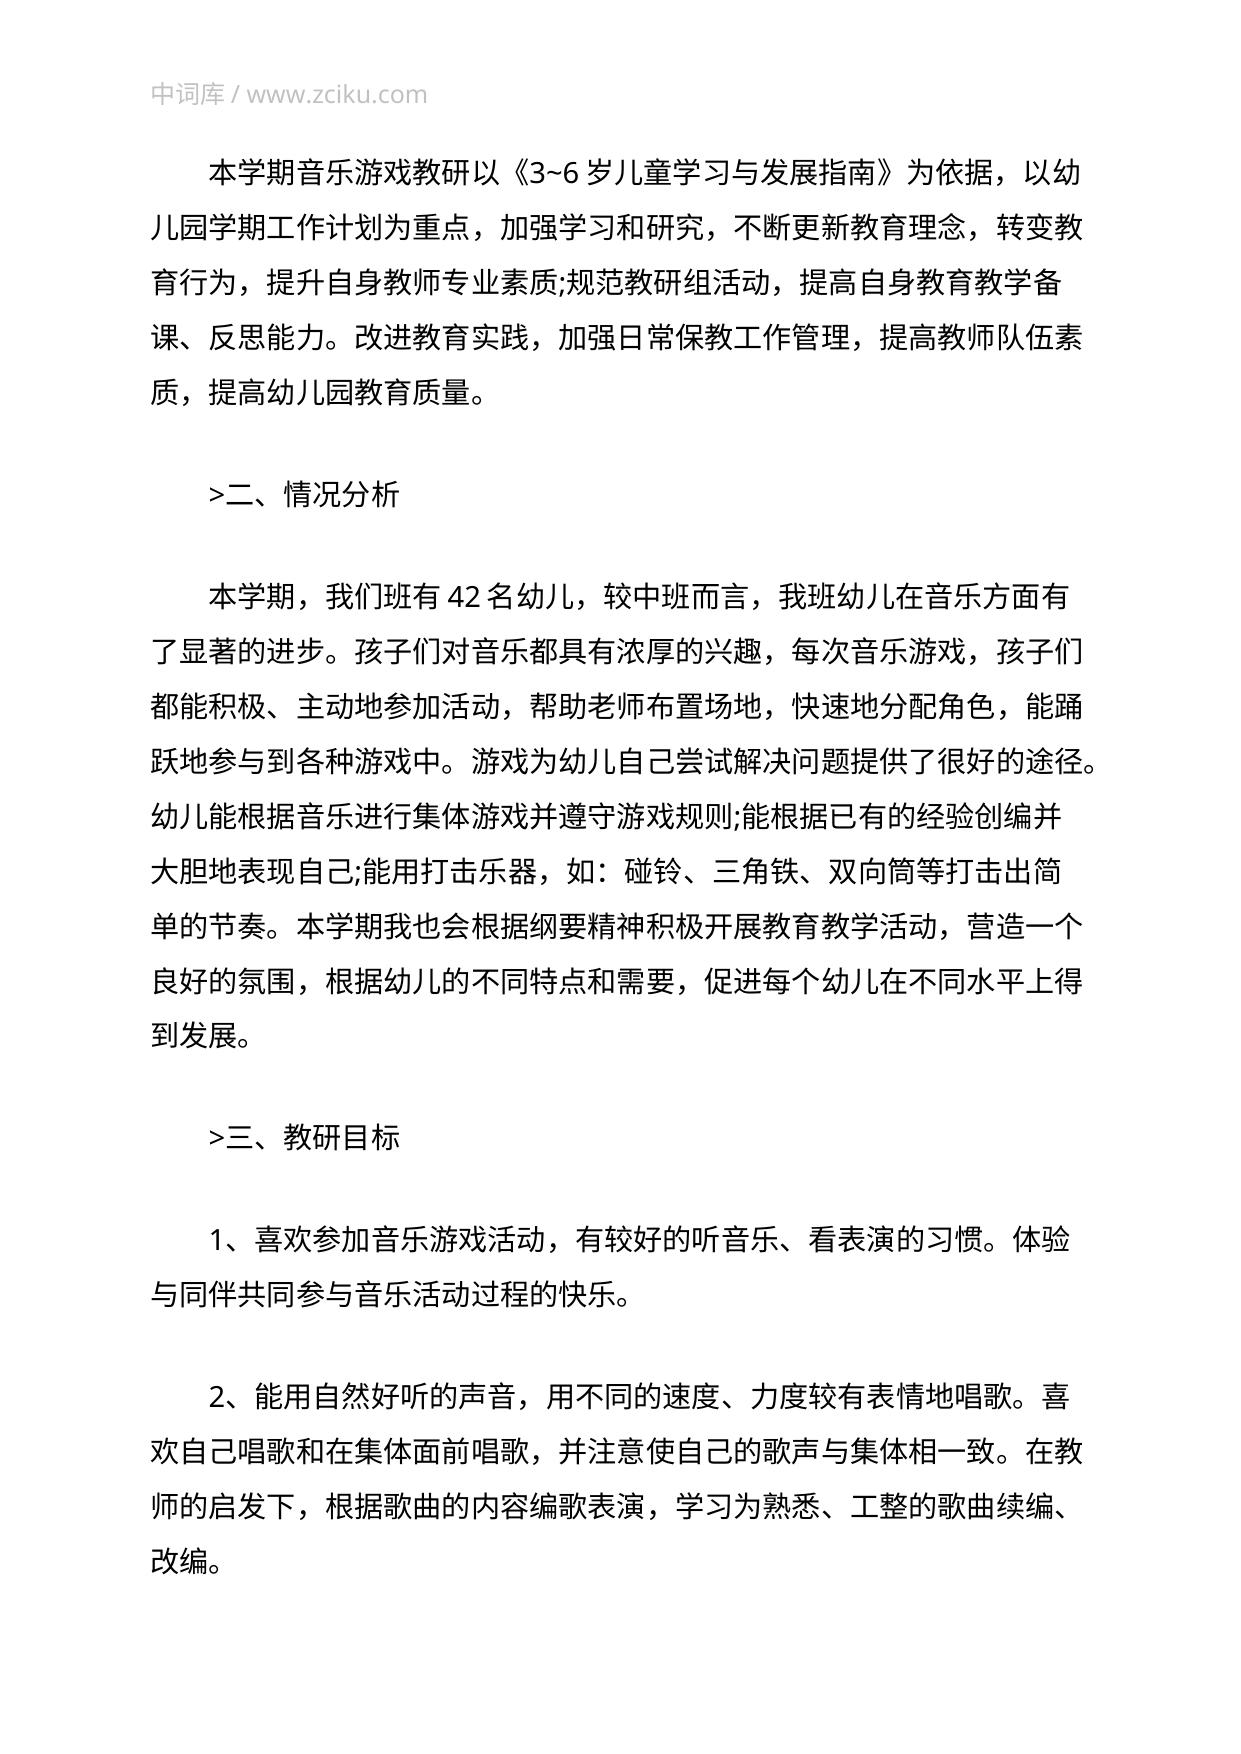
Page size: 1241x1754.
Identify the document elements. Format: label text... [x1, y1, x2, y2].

text 2、能用自然好听的声音，用不同的速度、力度较有表情地唱歌。喜欢自己唱歌和在集体面前唱歌，并注意使自己的歌声与集体相一致。在教师的启发下，根据歌曲的内容编歌表演，学习为熟悉、工整的歌曲续编、改编。 [150, 1373, 1090, 1581]
text >二、情况分析 [150, 472, 1090, 514]
text 本学期音乐游戏教研以《3~6岁儿童学习与发展指南》为依据，以幼儿园学期工作计划为重点，加强学习和研究，不断更新教育理念，转变教育行为，提升自身教师专业素质;规范教研组活动，提高自身教育教学备课、反思能力。改进教育实践，加强日常保教工作管理，提高教师队伍素质，提高幼儿园教育质量。 [150, 150, 1090, 412]
text 1、喜欢参加音乐游戏活动，有较好的听音乐、看表演的习惯。体验与同伴共同参与音乐活动过程的快乐。 [150, 1217, 1090, 1314]
text 本学期，我们班有42名幼儿，较中班而言，我班幼儿在音乐方面有了显著的进步。孩子们对音乐都具有浓厚的兴趣，每次音乐游戏，孩子们都能积极、主动地参加活动，帮助老师布置场地，快速地分配角色，能踊跃地参与到各种游戏中。游戏为幼儿自己尝试解决问题提供了很好的途径。幼儿能根据音乐进行集体游戏并遵守游戏规则;能根据已有的经验创编并大胆地表现自己;能用打击乐器，如：碰铃、三角铁、双向筒等打击出简单的节奏。本学期我也会根据纲要精神积极开展教育教学活动，营造一个良好的氛围，根据幼儿的不同特点和需要，促进每个幼儿在不同水平上得到发展。 [150, 573, 1090, 1055]
text >三、教研目标 [150, 1115, 1090, 1157]
